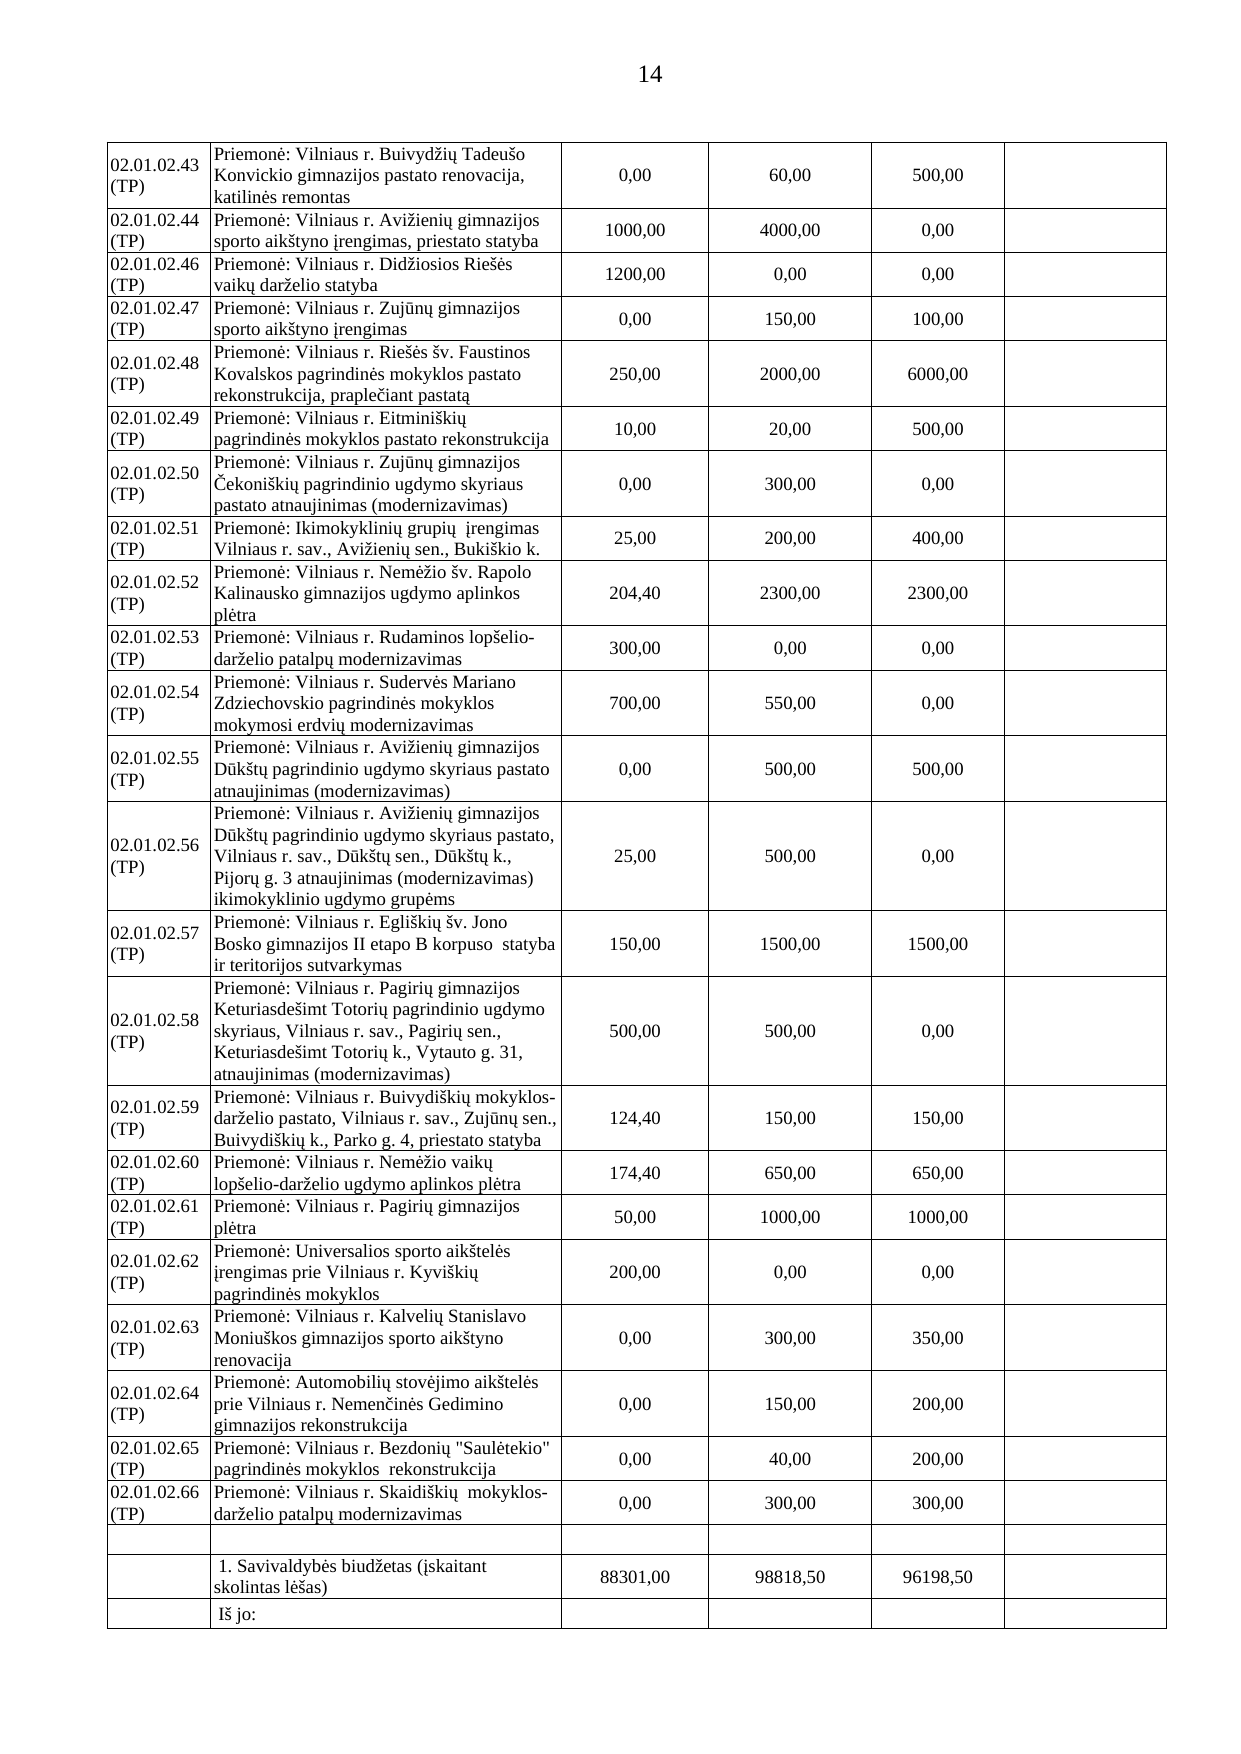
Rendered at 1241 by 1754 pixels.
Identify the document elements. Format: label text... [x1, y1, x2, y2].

table_cell 02.01.02.55 (TP) [108, 736, 210, 801]
table_cell 200,00 [709, 517, 871, 560]
table_cell 204,40 [562, 561, 708, 625]
table_cell [1005, 517, 1166, 560]
table_cell 02.01.02.62 (TP) [108, 1240, 210, 1304]
table_cell 500,00 [872, 736, 1004, 801]
table_cell 550,00 [709, 671, 871, 735]
table_cell Priemonė: Ikimokyklinių grupių įrengimas Vilniaus r. sav., Avižienių sen., Bukiškio k. [211, 517, 561, 560]
table_cell 0,00 [872, 253, 1004, 296]
table_cell 650,00 [872, 1151, 1004, 1194]
table_cell Iš jo: [211, 1599, 561, 1628]
table_cell 0,00 [562, 297, 708, 340]
table_cell 02.01.02.64 (TP) [108, 1371, 210, 1436]
table_cell [1005, 209, 1166, 252]
table_cell 0,00 [872, 1240, 1004, 1304]
table_cell Priemonė: Vilniaus r. Didžiosios Riešės vaikų darželio statyba [211, 253, 561, 296]
table_cell 1500,00 [709, 911, 871, 976]
table_cell 0,00 [872, 802, 1004, 910]
table_cell 0,00 [709, 626, 871, 669]
table_cell 02.01.02.59 (TP) [108, 1086, 210, 1150]
table_cell [562, 1599, 708, 1628]
table_cell 500,00 [709, 736, 871, 801]
table_cell Priemonė: Vilniaus r. Nemėžio vaikų lopšelio-darželio ugdymo aplinkos plėtra [211, 1151, 561, 1194]
table_cell 1000,00 [562, 209, 708, 252]
table_cell 0,00 [872, 451, 1004, 516]
table_cell [1005, 297, 1166, 340]
table_cell 88301,00 [562, 1555, 708, 1598]
table_cell 02.01.02.44 (TP) [108, 209, 210, 252]
table_cell 25,00 [562, 802, 708, 910]
table_cell [1005, 911, 1166, 976]
table_cell 0,00 [562, 736, 708, 801]
table_cell 1500,00 [872, 911, 1004, 976]
table_cell [1005, 1599, 1166, 1628]
table_cell 124,40 [562, 1086, 708, 1150]
table_cell 2000,00 [709, 341, 871, 406]
table_cell [1005, 143, 1166, 207]
table_cell [1005, 1371, 1166, 1436]
table_cell 2300,00 [872, 561, 1004, 625]
table_cell 150,00 [709, 1086, 871, 1150]
table_cell 200,00 [872, 1437, 1004, 1480]
table_cell Priemonė: Vilniaus r. Nemėžio šv. Rapolo Kalinausko gimnazijos ugdymo aplinkos plėtra [211, 561, 561, 625]
table_cell 350,00 [872, 1305, 1004, 1370]
table_cell [1005, 626, 1166, 669]
table_cell Priemonė: Vilniaus r. Zujūnų gimnazijos Čekoniškių pagrindinio ugdymo skyriaus pastato atnaujinimas (modernizavimas) [211, 451, 561, 516]
table_cell 500,00 [872, 407, 1004, 450]
table_cell Priemonė: Vilniaus r. Kalvelių Stanislavo Moniuškos gimnazijos sporto aikštyno renovacija [211, 1305, 561, 1370]
table_cell [1005, 802, 1166, 910]
table_cell 0,00 [872, 671, 1004, 735]
table_cell 96198,50 [872, 1555, 1004, 1598]
table_cell [1005, 1555, 1166, 1598]
table_cell [211, 1525, 561, 1554]
table_cell 300,00 [709, 451, 871, 516]
table_cell 02.01.02.61 (TP) [108, 1195, 210, 1238]
table_cell 1000,00 [709, 1195, 871, 1238]
table_cell Priemonė: Vilniaus r. Avižienių gimnazijos Dūkštų pagrindinio ugdymo skyriaus pastato, Vilniaus r. sav., Dūkštų sen., Dūkštų k., Pijorų g. 3 atnaujinimas (modernizavimas) ikimokyklinio ugdymo grupėms [211, 802, 561, 910]
table_cell 02.01.02.51 (TP) [108, 517, 210, 560]
table_cell 60,00 [709, 143, 871, 207]
table_cell 6000,00 [872, 341, 1004, 406]
table_cell 500,00 [709, 802, 871, 910]
table_cell 174,40 [562, 1151, 708, 1194]
table_cell Priemonė: Vilniaus r. Avižienių gimnazijos Dūkštų pagrindinio ugdymo skyriaus pastato atnaujinimas (modernizavimas) [211, 736, 561, 801]
table_cell Priemonė: Vilniaus r. Rudaminos lopšelio-darželio patalpų modernizavimas [211, 626, 561, 669]
table_cell [1005, 1481, 1166, 1524]
table_cell [1005, 1437, 1166, 1480]
table_cell 700,00 [562, 671, 708, 735]
table_cell [1005, 1240, 1166, 1304]
table_cell [1005, 451, 1166, 516]
table_cell 200,00 [872, 1371, 1004, 1436]
table_cell 0,00 [562, 451, 708, 516]
table_cell 2300,00 [709, 561, 871, 625]
table_cell 300,00 [562, 626, 708, 669]
table_cell 02.01.02.43 (TP) [108, 143, 210, 207]
table_cell [108, 1525, 210, 1554]
table_cell 20,00 [709, 407, 871, 450]
table_cell 400,00 [872, 517, 1004, 560]
table_cell Priemonė: Vilniaus r. Egliškių šv. Jono Bosko gimnazijos II etapo B korpuso statyba ir teritorijos sutvarkymas [211, 911, 561, 976]
table_cell 02.01.02.65 (TP) [108, 1437, 210, 1480]
table_cell [1005, 1525, 1166, 1554]
table_cell 50,00 [562, 1195, 708, 1238]
table_cell 150,00 [709, 1371, 871, 1436]
table_cell 650,00 [709, 1151, 871, 1194]
table_cell 500,00 [562, 977, 708, 1084]
table_cell 0,00 [562, 143, 708, 207]
table_cell [108, 1555, 210, 1598]
table_cell [872, 1525, 1004, 1554]
table_cell 0,00 [872, 977, 1004, 1084]
table_cell [872, 1599, 1004, 1628]
table_cell [1005, 977, 1166, 1084]
table_cell Priemonė: Vilniaus r. Eitminiškių pagrindinės mokyklos pastato rekonstrukcija [211, 407, 561, 450]
table_cell 02.01.02.47 (TP) [108, 297, 210, 340]
table_cell 02.01.02.57 (TP) [108, 911, 210, 976]
table_cell [709, 1525, 871, 1554]
table_cell Priemonė: Vilniaus r. Pagirių gimnazijos Keturiasdešimt Totorių pagrindinio ugdymo skyriaus, Vilniaus r. sav., Pagirių sen., Keturiasdešimt Totorių k., Vytauto g. 31, atnaujinimas (modernizavimas) [211, 977, 561, 1084]
table_cell [1005, 1195, 1166, 1238]
table_cell Priemonė: Vilniaus r. Zujūnų gimnazijos sporto aikštyno įrengimas [211, 297, 561, 340]
table_cell Priemonė: Automobilių stovėjimo aikštelės prie Vilniaus r. Nemenčinės Gedimino gimnazijos rekonstrukcija [211, 1371, 561, 1436]
table_cell 10,00 [562, 407, 708, 450]
table_cell 150,00 [562, 911, 708, 976]
table_cell 0,00 [562, 1481, 708, 1524]
table_cell [1005, 341, 1166, 406]
table_cell 0,00 [872, 209, 1004, 252]
table_cell 1000,00 [872, 1195, 1004, 1238]
table_cell [1005, 736, 1166, 801]
table_cell 02.01.02.63 (TP) [108, 1305, 210, 1370]
table_cell [1005, 407, 1166, 450]
table_cell Priemonė: Vilniaus r. Avižienių gimnazijos sporto aikštyno įrengimas, priestato statyba [211, 209, 561, 252]
table_cell 300,00 [709, 1481, 871, 1524]
table_cell 200,00 [562, 1240, 708, 1304]
table_cell 0,00 [562, 1305, 708, 1370]
table_cell [1005, 1151, 1166, 1194]
table_cell [709, 1599, 871, 1628]
table_cell 02.01.02.46 (TP) [108, 253, 210, 296]
table_cell 300,00 [872, 1481, 1004, 1524]
table_cell 02.01.02.60 (TP) [108, 1151, 210, 1194]
table_cell 1200,00 [562, 253, 708, 296]
table_cell Priemonė: Vilniaus r. Pagirių gimnazijos plėtra [211, 1195, 561, 1238]
table_cell [108, 1599, 210, 1628]
table_cell Priemonė: Vilniaus r. Bezdonių "Saulėtekio" pagrindinės mokyklos rekonstrukcija [211, 1437, 561, 1480]
table_cell [1005, 253, 1166, 296]
table_cell 40,00 [709, 1437, 871, 1480]
table_cell 300,00 [709, 1305, 871, 1370]
table_cell 02.01.02.53 (TP) [108, 626, 210, 669]
table_cell 02.01.02.56 (TP) [108, 802, 210, 910]
table_cell 0,00 [709, 1240, 871, 1304]
table_cell Priemonė: Universalios sporto aikštelės įrengimas prie Vilniaus r. Kyviškių pagrindinės mokyklos [211, 1240, 561, 1304]
table_cell 25,00 [562, 517, 708, 560]
table_cell 0,00 [562, 1437, 708, 1480]
table_cell 100,00 [872, 297, 1004, 340]
table_cell 02.01.02.58 (TP) [108, 977, 210, 1084]
table_cell 0,00 [562, 1371, 708, 1436]
table_cell [1005, 561, 1166, 625]
table_cell Priemonė: Vilniaus r. Sudervės Mariano Zdziechovskio pagrindinės mokyklos mokymosi erdvių modernizavimas [211, 671, 561, 735]
table_cell [1005, 671, 1166, 735]
table_cell [1005, 1305, 1166, 1370]
table_cell 250,00 [562, 341, 708, 406]
table_cell 500,00 [709, 977, 871, 1084]
table_cell 1. Savivaldybės biudžetas (įskaitant skolintas lėšas) [211, 1555, 561, 1598]
table_cell 02.01.02.66 (TP) [108, 1481, 210, 1524]
table_cell 150,00 [709, 297, 871, 340]
table_cell 150,00 [872, 1086, 1004, 1150]
table_cell 500,00 [872, 143, 1004, 207]
table_cell 98818,50 [709, 1555, 871, 1598]
table_cell Priemonė: Vilniaus r. Buivydiškių mokyklos-darželio pastato, Vilniaus r. sav., Zujūnų sen., Buivydiškių k., Parko g. 4, priestato statyba [211, 1086, 561, 1150]
table_cell 02.01.02.48 (TP) [108, 341, 210, 406]
table_cell Priemonė: Vilniaus r. Buivydžių Tadeušo Konvickio gimnazijos pastato renovacija, katilinės remontas [211, 143, 561, 207]
table_cell 02.01.02.49 (TP) [108, 407, 210, 450]
table_cell 02.01.02.50 (TP) [108, 451, 210, 516]
table_cell [562, 1525, 708, 1554]
table_cell 0,00 [872, 626, 1004, 669]
table_cell 02.01.02.52 (TP) [108, 561, 210, 625]
table_cell 02.01.02.54 (TP) [108, 671, 210, 735]
table_cell Priemonė: Vilniaus r. Skaidiškių mokyklos-darželio patalpų modernizavimas [211, 1481, 561, 1524]
table_cell 4000,00 [709, 209, 871, 252]
table_cell 0,00 [709, 253, 871, 296]
table_cell [1005, 1086, 1166, 1150]
table_cell Priemonė: Vilniaus r. Riešės šv. Faustinos Kovalskos pagrindinės mokyklos pastato rekonstrukcija, praplečiant pastatą [211, 341, 561, 406]
